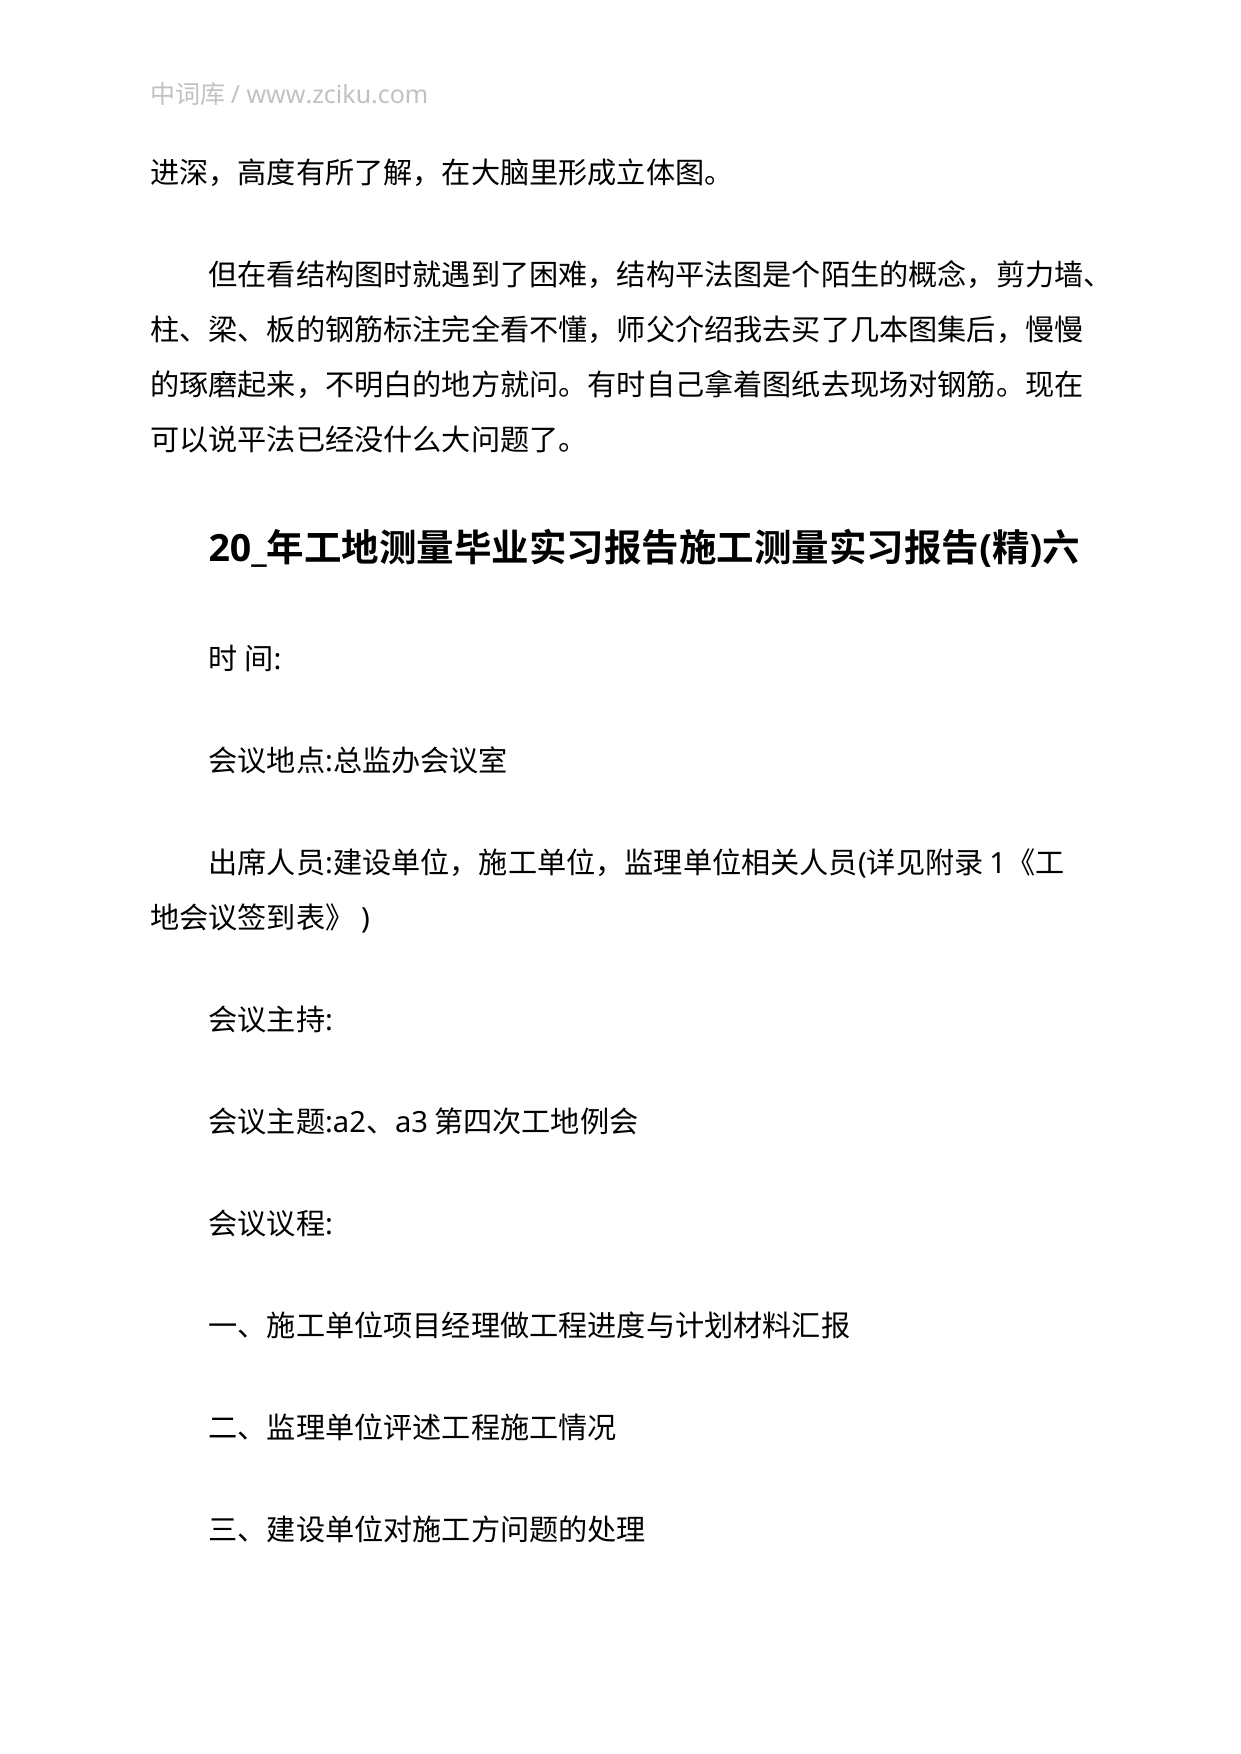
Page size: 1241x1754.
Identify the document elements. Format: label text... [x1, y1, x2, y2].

text 时 间: [150, 636, 1090, 678]
text 出席人员:建设单位，施工单位，监理单位相关人员(详见附录1《工地会议签到表》 ) [150, 840, 1090, 937]
text 三、建设单位对施工方问题的处理 [150, 1506, 1090, 1548]
text 会议地点:总监办会议室 [150, 738, 1090, 780]
text 会议议程: [150, 1201, 1090, 1243]
text 一、施工单位项目经理做工程进度与计划材料汇报 [150, 1303, 1090, 1345]
text 会议主题:a2、a3第四次工地例会 [150, 1099, 1090, 1141]
text 但在看结构图时就遇到了困难，结构平法图是个陌生的概念，剪力墙、柱、梁、板的钢筋标注完全看不懂，师父介绍我去买了几本图集后，慢慢的琢磨起来，不明白的地方就问。有时自己拿着图纸去现场对钢筋。现在可以说平法已经没什么大问题了。 [150, 252, 1090, 459]
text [150, 150, 1090, 192]
text 二、监理单位评述工程施工情况 [150, 1404, 1090, 1447]
text 20_年工地测量毕业实习报告施工测量实习报告(精)六 [150, 518, 1090, 573]
text 会议主持: [150, 997, 1090, 1039]
